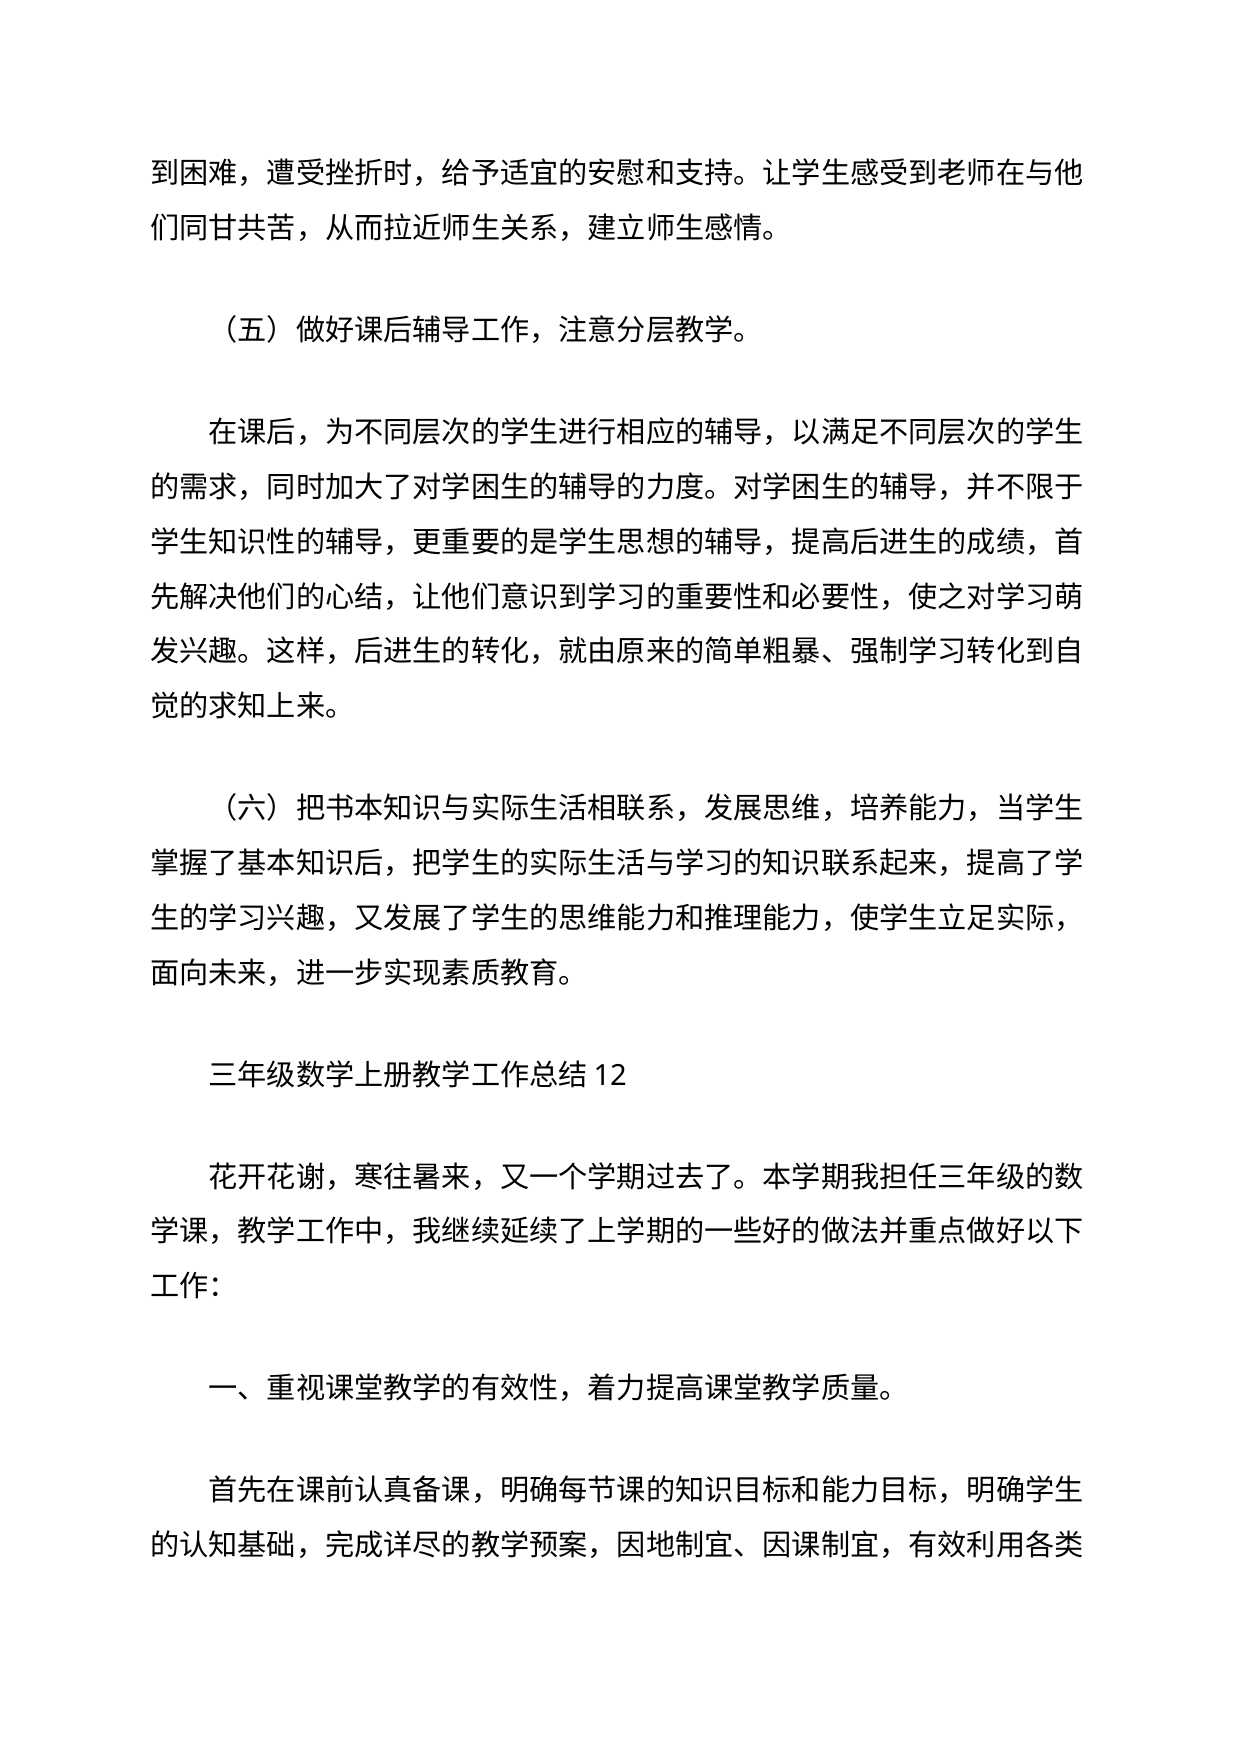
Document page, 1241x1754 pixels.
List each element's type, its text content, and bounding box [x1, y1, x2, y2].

text 在课后，为不同层次的学生进行相应的辅导，以满足不同层次的学生的需求，同时加大了对学困生的辅导的力度。对学困生的辅导，并不限于学生知识性的辅导，更重要的是学生思想的辅导，提高后进生的成绩，首先解决他们的心结，让他们意识到学习的重要性和必要性，使之对学习萌发兴趣。这样，后进生的转化，就由原来的简单粗暴、强制学习转化到自觉的求知上来。 [150, 408, 1090, 725]
text （六）把书本知识与实际生活相联系，发展思维，培养能力，当学生掌握了基本知识后，把学生的实际生活与学习的知识联系起来，提高了学生的学习兴趣，又发展了学生的思维能力和推理能力，使学生立足实际，面向未来，进一步实现素质教育。 [150, 785, 1090, 992]
text （五）做好课后辅导工作，注意分层教学。 [150, 307, 1090, 349]
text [150, 150, 1090, 247]
text 一、重视课堂教学的有效性，着力提高课堂教学质量。 [150, 1365, 1090, 1407]
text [150, 1466, 1090, 1564]
text 三年级数学上册教学工作总结12 [150, 1051, 1090, 1093]
text 花开花谢，寒往暑来，又一个学期过去了。本学期我担任三年级的数学课，教学工作中，我继续延续了上学期的一些好的做法并重点做好以下工作： [150, 1153, 1090, 1305]
